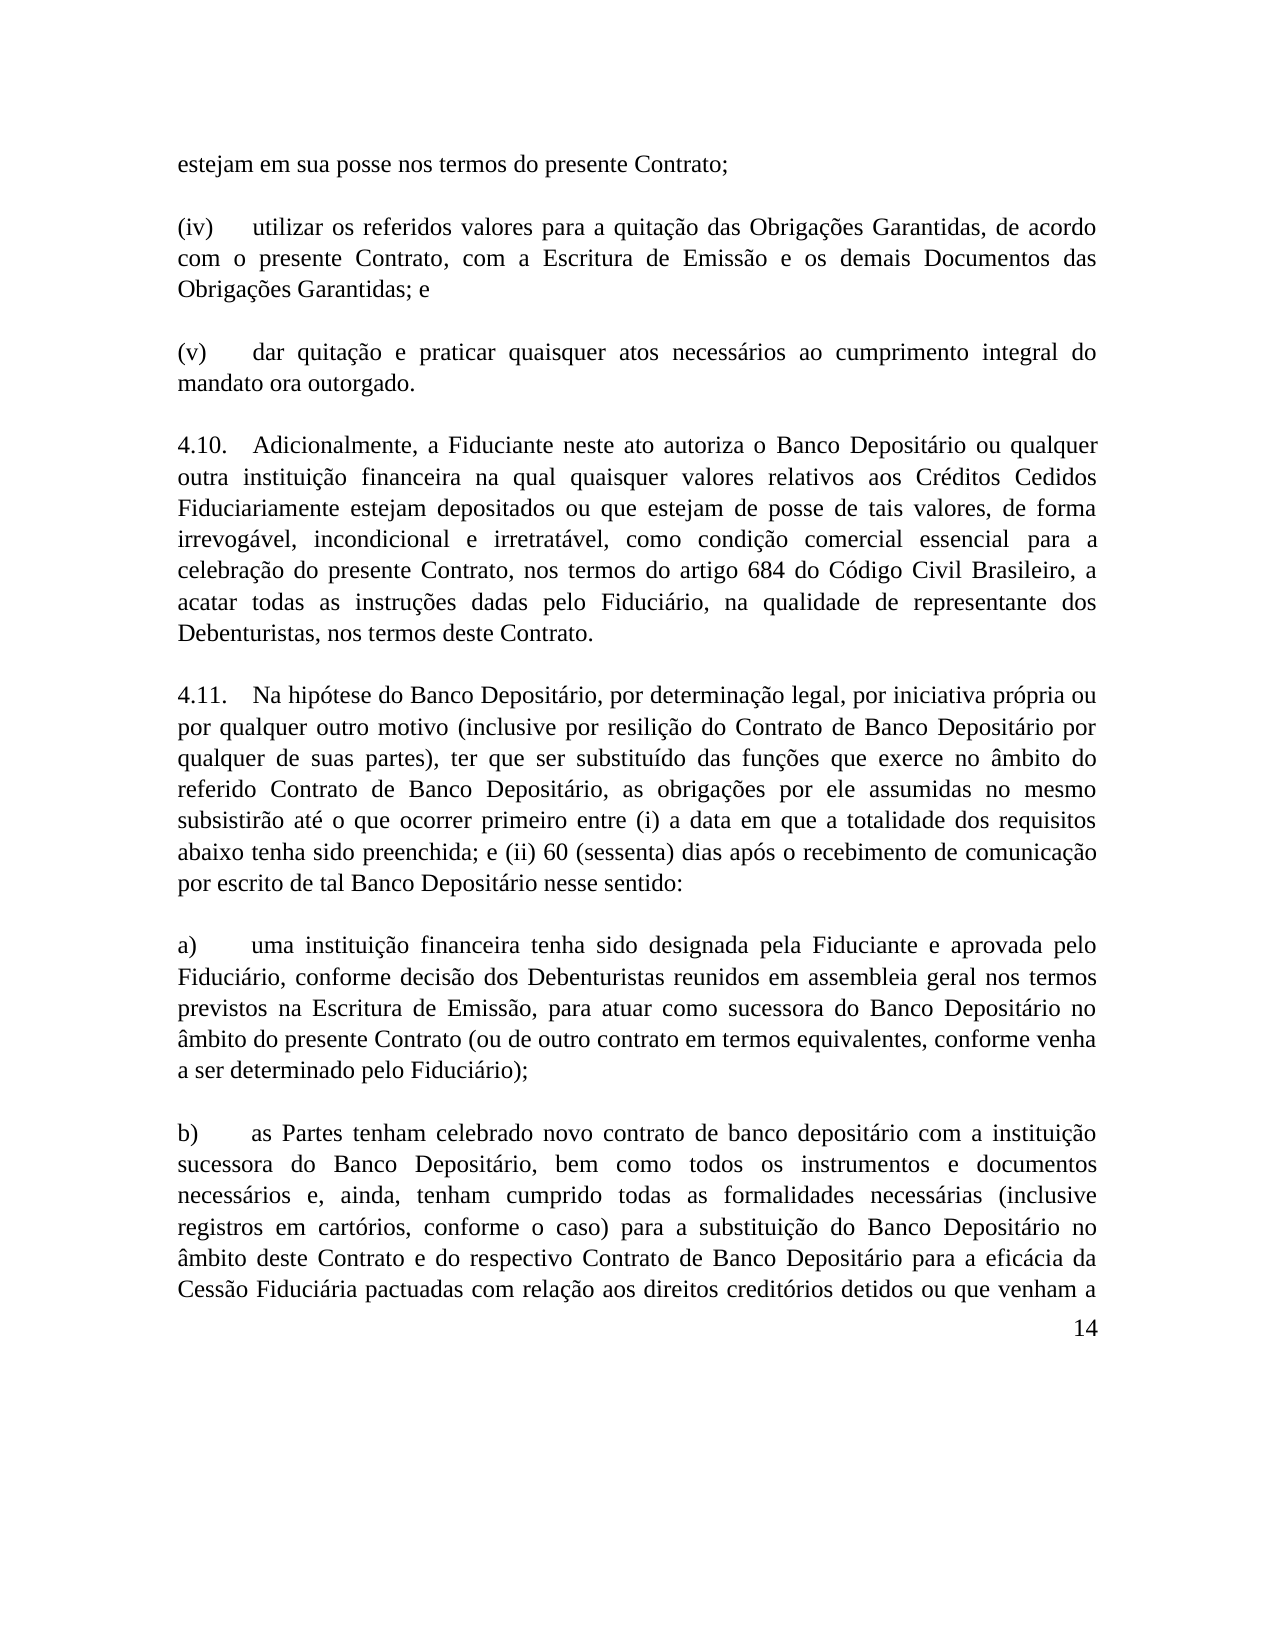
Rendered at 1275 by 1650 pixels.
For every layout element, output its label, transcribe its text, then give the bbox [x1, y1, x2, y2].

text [177, 148, 1098, 179]
list uma instituição financeira tenha sido designada pela Fiduciante e aprovada pelo Fiduciário, conforme decisão dos Debenturistas reunidos em assembleia geral nos termos previstos na Escritura de Emissão, para atuar como sucessora do Banco Depositário no âmbito do presente Contrato (ou de outro contrato em termos equivalentes, conforme venha a ser determinado pelo Fiduciário); [177, 929, 1098, 1085]
text 4.11. Na hipótese do Banco Depositário, por determinação legal, por iniciativa própria ou por qualquer outro motivo (inclusive por resilição do Contrato de Banco Depositário por qualquer de suas partes), ter que ser substituído das funções que exerce no âmbito do referido Contrato de Banco Depositário, as obrigações por ele assumidas no mesmo subsistirão até o que ocorrer primeiro entre (i) a data em que a totalidade dos requisitos abaixo tenha sido preenchida; e (ii) 60 (sessenta) dias após o recebimento de comunicação por escrito de tal Banco Depositário nesse sentido: [177, 679, 1098, 898]
text (iv) utilizar os referidos valores para a quitação das Obrigações Garantidas, de acordo com o presente Contrato, com a Escritura de Emissão e os demais Documentos das Obrigações Garantidas; e [177, 210, 1098, 304]
text (v) dar quitação e praticar quaisquer atos necessários ao cumprimento integral do mandato ora outorgado. [177, 335, 1098, 398]
text 4.10. Adicionalmente, a Fiduciante neste ato autoriza o Banco Depositário ou qualquer outra instituição financeira na qual quaisquer valores relativos aos Créditos Cedidos Fiduciariamente estejam depositados ou que estejam de posse de tais valores, de forma irrevogável, incondicional e irretratável, como condição comercial essencial para a celebração do presente Contrato, nos termos do artigo 684 do Código Civil Brasileiro, a acatar todas as instruções dadas pelo Fiduciário, na qualidade de representante dos Debenturistas, nos termos deste Contrato. [177, 429, 1098, 648]
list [177, 1116, 1098, 1304]
